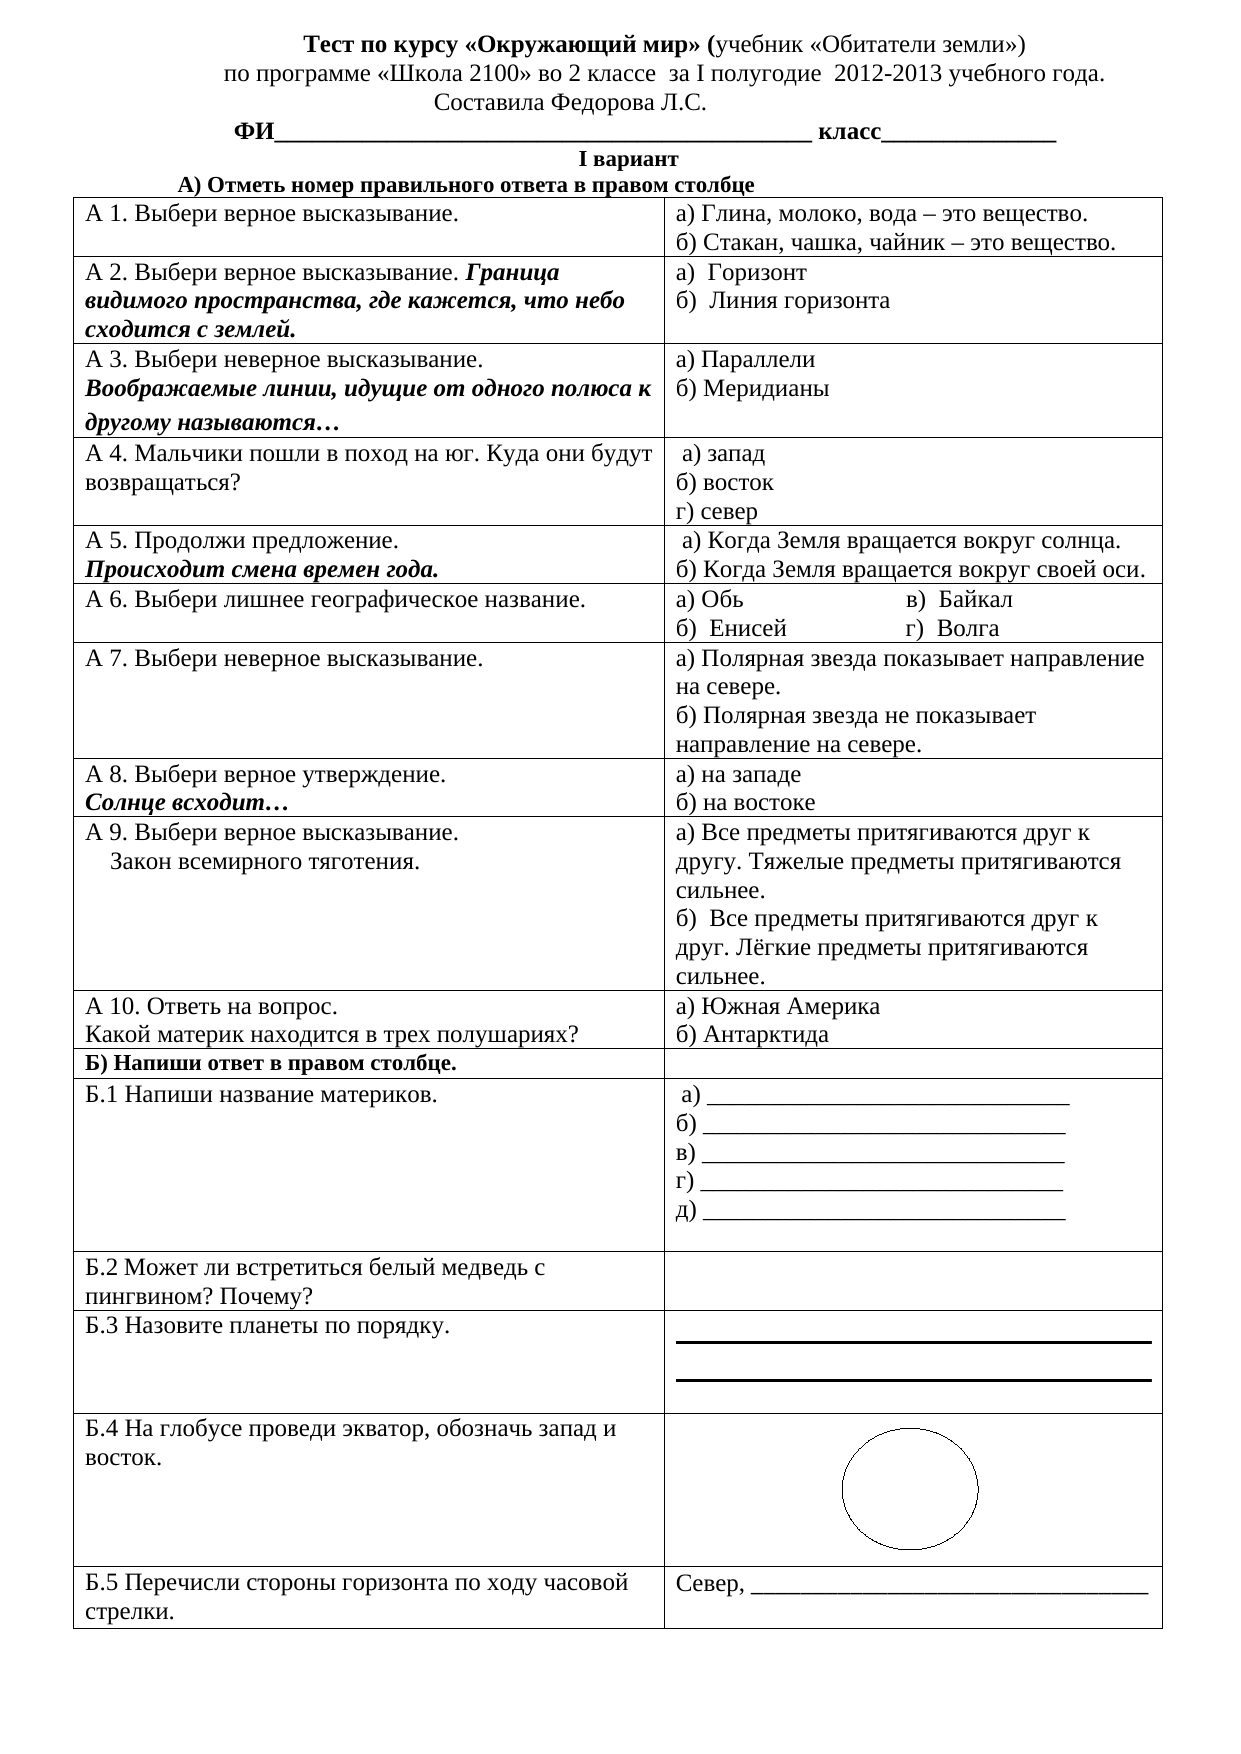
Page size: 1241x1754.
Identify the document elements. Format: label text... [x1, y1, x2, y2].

table_cell А 9. Выбери верное высказывание. Закон всемирного тяготения. [74, 817, 664, 990]
table_cell а) Параллели б) Меридианы [665, 344, 1162, 437]
table_cell А 3. Выбери неверное высказывание. Воображаемые линии, идущие от одного полюса к другому называются… [74, 344, 664, 437]
table_cell а) Горизонт б) Линия горизонта [665, 257, 1162, 343]
table_cell А 5. Продолжи предложение. Происходит смена времен года. [74, 526, 664, 583]
table_cell А 10. Ответь на вопрос. Какой материк находится в трех полушариях? [74, 991, 664, 1048]
table_cell а) запад б) восток г) север [665, 438, 1162, 524]
table_cell Б.1 Напиши название материков. [74, 1079, 664, 1251]
table_cell А 6. Выбери лишнее географическое название. [74, 584, 664, 642]
text по программе «Школа 2100» во 2 классе за I полугодие 2012-2013 учебного года. [177, 58, 1152, 87]
table_cell Б.2 Может ли встретиться белый медведь с пингвином? Почему? [74, 1252, 664, 1309]
text Тест по курсу «Окружающий мир» (учебник «Обитатели земли») [177, 29, 1152, 58]
table_cell А 7. Выбери неверное высказывание. [74, 643, 664, 758]
table_cell а) Когда Земля вращается вокруг солнца. б) Когда Земля вращается вокруг своей оси. [665, 526, 1162, 583]
table_cell а) Полярная звезда показывает направление на севере. б) Полярная звезда не показывает направление на севере. [665, 643, 1162, 758]
table_cell Б.3 Назовите планеты по порядку. [74, 1311, 664, 1412]
text А) Отметь номер правильного ответа в правом столбце [177, 171, 1152, 197]
table_header а) Глина, молоко, вода – это вещество. б) Стакан, чашка, чайник – это вещество. [665, 198, 1162, 256]
text Составила Федорова Л.С. [177, 87, 1152, 116]
table_header А 1. Выбери верное высказывание. [74, 198, 664, 256]
table_cell [665, 1049, 1162, 1078]
table_cell а) Обь в) Байкал б) Енисей г) Волга [665, 584, 1162, 642]
table_cell А 4. Мальчики пошли в поход на юг. Куда они будут возвращаться? [74, 438, 664, 524]
table_cell а) Южная Америка б) Антарктида [665, 991, 1162, 1048]
table_cell Б) Напиши ответ в правом столбце. [74, 1049, 664, 1078]
table_cell [665, 1311, 1162, 1412]
table_cell Б.5 Перечисли стороны горизонта по ходу часовой стрелки. [74, 1567, 664, 1628]
text ФИ___________________________________________ класс______________ [177, 116, 1152, 144]
table_cell а) _____________________________ б) _____________________________ в) _____________________________ г) _____________________________ д) _____________________________ [665, 1079, 1162, 1251]
table_cell Север, ________________________________ [665, 1567, 1162, 1628]
table_cell А 8. Выбери верное утверждение. Солнце всходит… [74, 759, 664, 816]
table_cell а) Все предметы притягиваются друг к другу. Тяжелые предметы притягиваются сильнее. б) Все предметы притягиваются друг к друг. Лёгкие предметы притягиваются сильнее. [665, 817, 1162, 990]
table_cell а) на западе б) на востоке [665, 759, 1162, 816]
table_cell [665, 1414, 1162, 1566]
table_cell А 2. Выбери верное высказывание. Граница видимого пространства, где кажется, что небо сходится с землей. [74, 257, 664, 343]
table_cell [665, 1252, 1162, 1309]
table_cell Б.4 На глобусе проведи экватор, обозначь запад и восток. [74, 1414, 664, 1566]
text I вариант [177, 144, 1152, 171]
